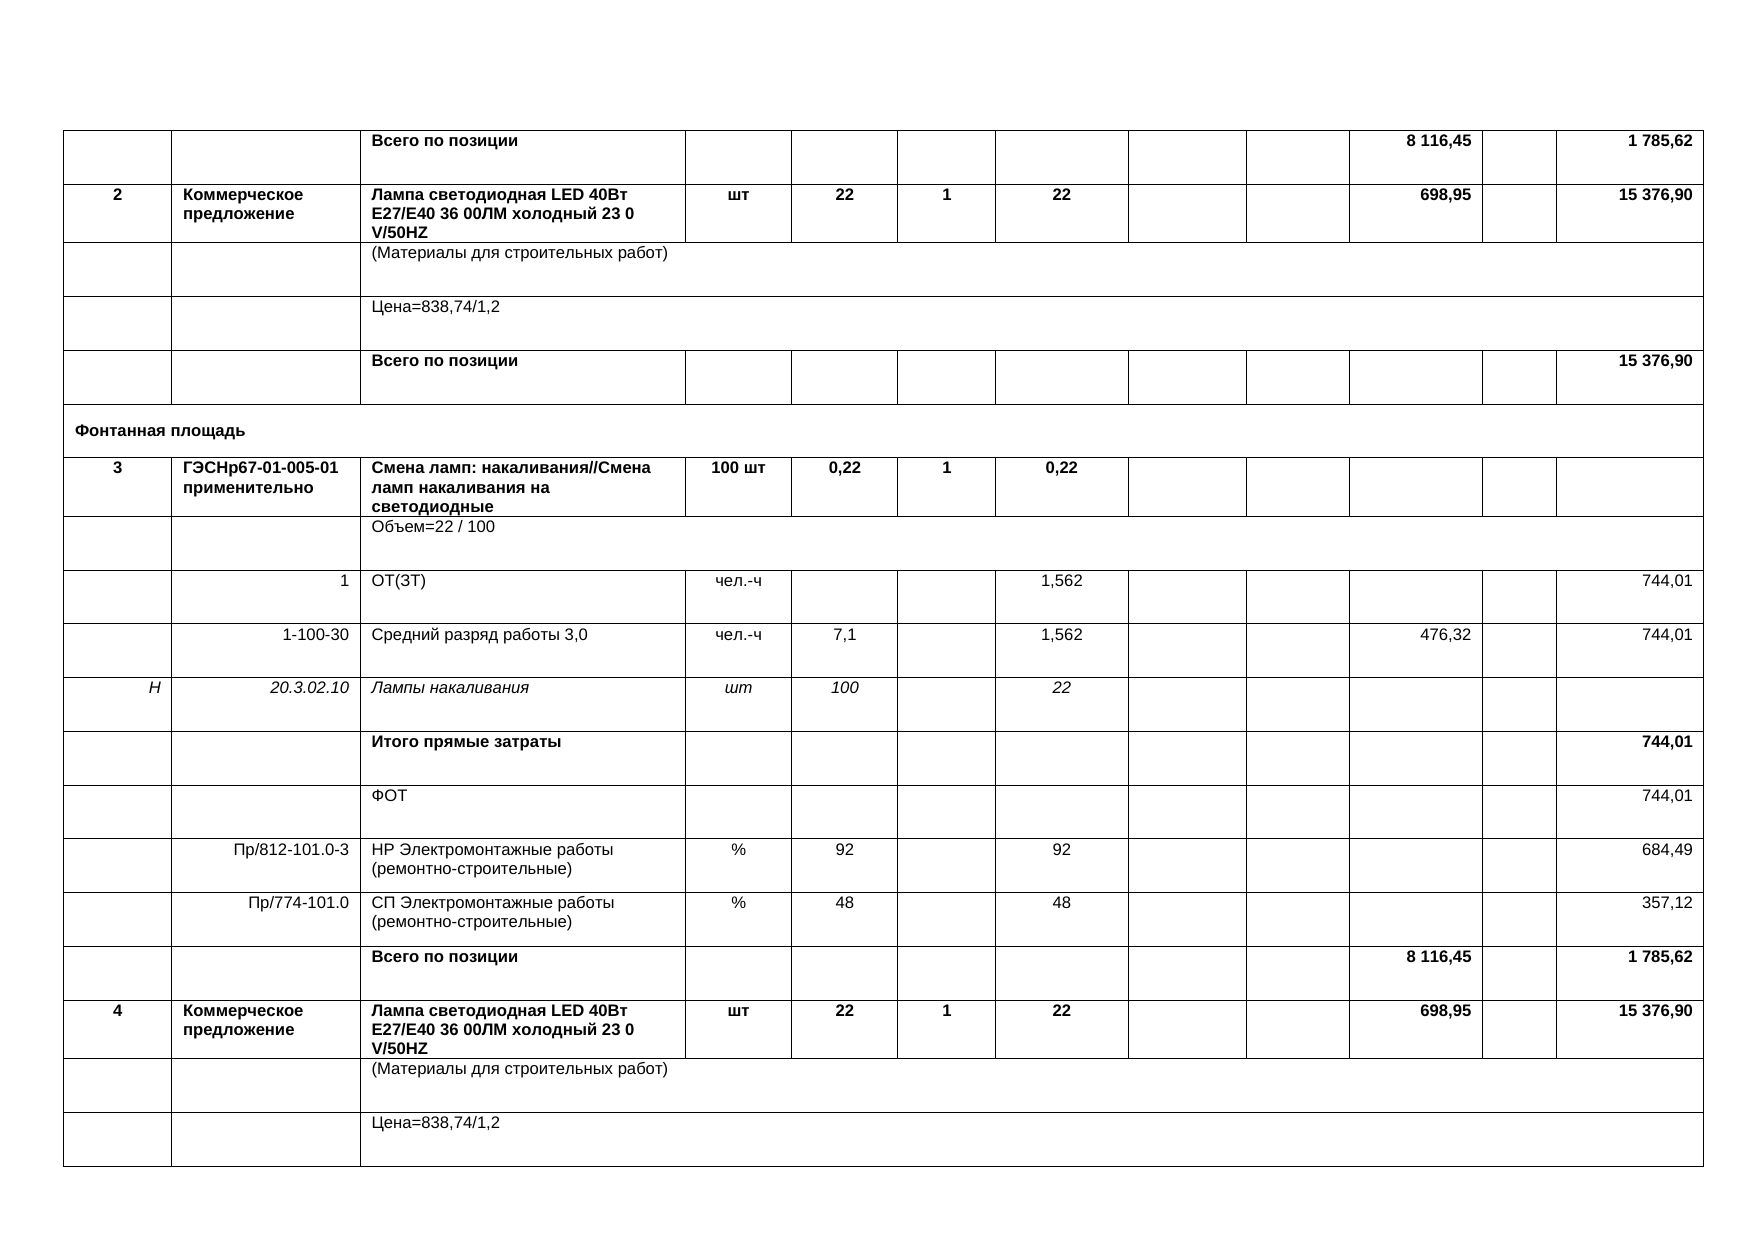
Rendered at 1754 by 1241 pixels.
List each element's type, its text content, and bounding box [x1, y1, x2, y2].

table_cell [1129, 571, 1246, 623]
table_cell шт [686, 1001, 791, 1058]
table_cell [64, 893, 171, 946]
table_cell [172, 1113, 360, 1166]
table_cell [172, 517, 360, 569]
table_cell [172, 297, 360, 350]
table_cell [64, 351, 171, 403]
table_cell % [686, 839, 791, 892]
table_cell [64, 624, 171, 677]
table_cell чел.-ч [686, 624, 791, 677]
table_cell [996, 351, 1128, 403]
table_cell 7,1 [792, 624, 897, 677]
table_cell 1 [898, 458, 995, 516]
table_cell [1247, 131, 1349, 184]
table_cell Коммерческое предложение [172, 185, 360, 242]
table_cell Всего по позиции [361, 947, 685, 999]
table_cell [1129, 732, 1246, 784]
table_cell [792, 786, 897, 838]
table_cell 15 376,90 [1557, 185, 1703, 242]
table_cell [1247, 678, 1349, 731]
table_cell [64, 243, 171, 296]
table_cell [1129, 185, 1246, 242]
table_cell [686, 786, 791, 838]
table_cell [1350, 678, 1482, 731]
table_cell [1129, 1001, 1246, 1058]
table_cell [898, 571, 995, 623]
table_cell [1483, 678, 1556, 731]
table_cell 744,01 [1557, 786, 1703, 838]
table_cell 15 376,90 [1557, 351, 1703, 403]
table_cell Лампы накаливания [361, 678, 685, 731]
table_cell [898, 678, 995, 731]
table_cell [64, 1059, 171, 1112]
table_cell Цена=838,74/1,2 [361, 297, 1703, 350]
table_cell [1483, 458, 1556, 516]
table_cell [1247, 839, 1349, 892]
table_cell НР Электромонтажные работы (ремонтно-строительные) [361, 839, 685, 892]
table_cell Фонтанная площадь [64, 405, 1703, 457]
table_cell [898, 893, 995, 946]
table_cell 0,22 [792, 458, 897, 516]
table_cell [64, 131, 171, 184]
table_cell [1247, 351, 1349, 403]
table_cell [172, 786, 360, 838]
table_cell 3 [64, 458, 171, 516]
table_cell 20.3.02.10 [172, 678, 360, 731]
table_cell 1 785,62 [1557, 131, 1703, 184]
table_cell [792, 131, 897, 184]
table_cell [686, 351, 791, 403]
table_cell [1129, 947, 1246, 999]
table_cell 1,562 [996, 624, 1128, 677]
table_cell 357,12 [1557, 893, 1703, 946]
table_cell [1129, 351, 1246, 403]
table_cell шт [686, 185, 791, 242]
table_cell Лампа светодиодная LED 40Вт Е27/Е40 36 00ЛМ холодный 23 0 V/50HZ [361, 1001, 685, 1058]
table_cell 8 116,45 [1350, 947, 1482, 999]
table_cell [996, 732, 1128, 784]
table_cell Н [64, 678, 171, 731]
table_cell [1129, 893, 1246, 946]
table_cell [996, 131, 1128, 184]
table_cell [64, 732, 171, 784]
table_cell [1129, 786, 1246, 838]
table_cell ГЭСНр67-01-005-01 применительно [172, 458, 360, 516]
table_cell 1 [898, 1001, 995, 1058]
table_cell 0,22 [996, 458, 1128, 516]
table_cell [1483, 893, 1556, 946]
table_cell [1247, 1001, 1349, 1058]
table_cell 744,01 [1557, 624, 1703, 677]
table_cell [1483, 351, 1556, 403]
table_cell [1247, 893, 1349, 946]
table_cell [1350, 732, 1482, 784]
table_cell Пр/812-101.0-3 [172, 839, 360, 892]
table_cell Всего по позиции [361, 351, 685, 403]
table_cell [64, 571, 171, 623]
table_cell 1-100-30 [172, 624, 360, 677]
table_cell [1247, 732, 1349, 784]
table_cell 22 [996, 678, 1128, 731]
table_cell [64, 786, 171, 838]
table_cell [1483, 947, 1556, 999]
table_cell 476,32 [1350, 624, 1482, 677]
table_cell [792, 571, 897, 623]
table_cell [1483, 571, 1556, 623]
table_cell 22 [996, 185, 1128, 242]
table_cell 1,562 [996, 571, 1128, 623]
table_cell 698,95 [1350, 185, 1482, 242]
table_cell [1129, 458, 1246, 516]
table_cell [172, 1059, 360, 1112]
table_cell 22 [792, 185, 897, 242]
table_cell Всего по позиции [361, 131, 685, 184]
table_cell [64, 517, 171, 569]
table_cell [686, 131, 791, 184]
table_cell (Материалы для строительных работ) [361, 243, 1703, 296]
table_cell Итого прямые затраты [361, 732, 685, 784]
table_cell [792, 732, 897, 784]
table_cell [1557, 678, 1703, 731]
table_cell [996, 786, 1128, 838]
table_cell [1247, 571, 1349, 623]
table_cell ФОТ [361, 786, 685, 838]
table_cell [898, 131, 995, 184]
table_cell [1350, 458, 1482, 516]
table_cell 92 [996, 839, 1128, 892]
table_cell [792, 947, 897, 999]
table_cell [1557, 458, 1703, 516]
table_cell [898, 624, 995, 677]
table_cell [1350, 571, 1482, 623]
table_cell [898, 839, 995, 892]
table_cell [1247, 185, 1349, 242]
table_cell [1483, 732, 1556, 784]
table_cell [64, 1113, 171, 1166]
table_cell [1247, 786, 1349, 838]
table_cell [1247, 624, 1349, 677]
table_cell чел.-ч [686, 571, 791, 623]
table_cell [1129, 839, 1246, 892]
table_cell [686, 947, 791, 999]
table_cell [64, 297, 171, 350]
table_cell % [686, 893, 791, 946]
table_cell [1483, 786, 1556, 838]
table_cell [64, 839, 171, 892]
table_cell [172, 732, 360, 784]
table_cell [1483, 1001, 1556, 1058]
table_cell Смена ламп: накаливания//Смена ламп накаливания на светодиодные [361, 458, 685, 516]
table_cell 744,01 [1557, 732, 1703, 784]
table_cell шт [686, 678, 791, 731]
table_cell СП Электромонтажные работы (ремонтно-строительные) [361, 893, 685, 946]
table_cell Объем=22 / 100 [361, 517, 1703, 569]
table_cell 1 [898, 185, 995, 242]
table_cell [1350, 786, 1482, 838]
table_cell [1129, 131, 1246, 184]
table_cell [1483, 839, 1556, 892]
table_cell [898, 786, 995, 838]
table_cell 48 [996, 893, 1128, 946]
table_cell 22 [996, 1001, 1128, 1058]
table_cell [1247, 458, 1349, 516]
table_cell [172, 947, 360, 999]
table_cell [172, 131, 360, 184]
table_cell [1483, 131, 1556, 184]
table_cell Цена=838,74/1,2 [361, 1113, 1703, 1166]
table_cell 1 785,62 [1557, 947, 1703, 999]
table_cell Лампа светодиодная LED 40Вт Е27/Е40 36 00ЛМ холодный 23 0 V/50HZ [361, 185, 685, 242]
table_cell [1350, 839, 1482, 892]
table_cell 100 шт [686, 458, 791, 516]
table_cell [1129, 678, 1246, 731]
table_cell [898, 732, 995, 784]
table_cell [64, 947, 171, 999]
table_cell 48 [792, 893, 897, 946]
table_cell [1129, 624, 1246, 677]
table_cell 2 [64, 185, 171, 242]
table_cell Коммерческое предложение [172, 1001, 360, 1058]
table_cell [686, 732, 791, 784]
table_cell 92 [792, 839, 897, 892]
table_cell 8 116,45 [1350, 131, 1482, 184]
table_cell 15 376,90 [1557, 1001, 1703, 1058]
table_cell 100 [792, 678, 897, 731]
table_cell 1 [172, 571, 360, 623]
table_cell 684,49 [1557, 839, 1703, 892]
table_cell [898, 351, 995, 403]
table_cell ОТ(ЗТ) [361, 571, 685, 623]
table_cell [996, 947, 1128, 999]
table_cell [172, 243, 360, 296]
table_cell 698,95 [1350, 1001, 1482, 1058]
table_cell 4 [64, 1001, 171, 1058]
table_cell 22 [792, 1001, 897, 1058]
table_cell [792, 351, 897, 403]
table_cell (Материалы для строительных работ) [361, 1059, 1703, 1112]
table_cell [1350, 893, 1482, 946]
table_cell [1483, 185, 1556, 242]
table_cell [1247, 947, 1349, 999]
table_cell [1350, 351, 1482, 403]
table_cell Пр/774-101.0 [172, 893, 360, 946]
table_cell Средний разряд работы 3,0 [361, 624, 685, 677]
table_cell 744,01 [1557, 571, 1703, 623]
table_cell [172, 351, 360, 403]
table_cell [1483, 624, 1556, 677]
table_cell [898, 947, 995, 999]
